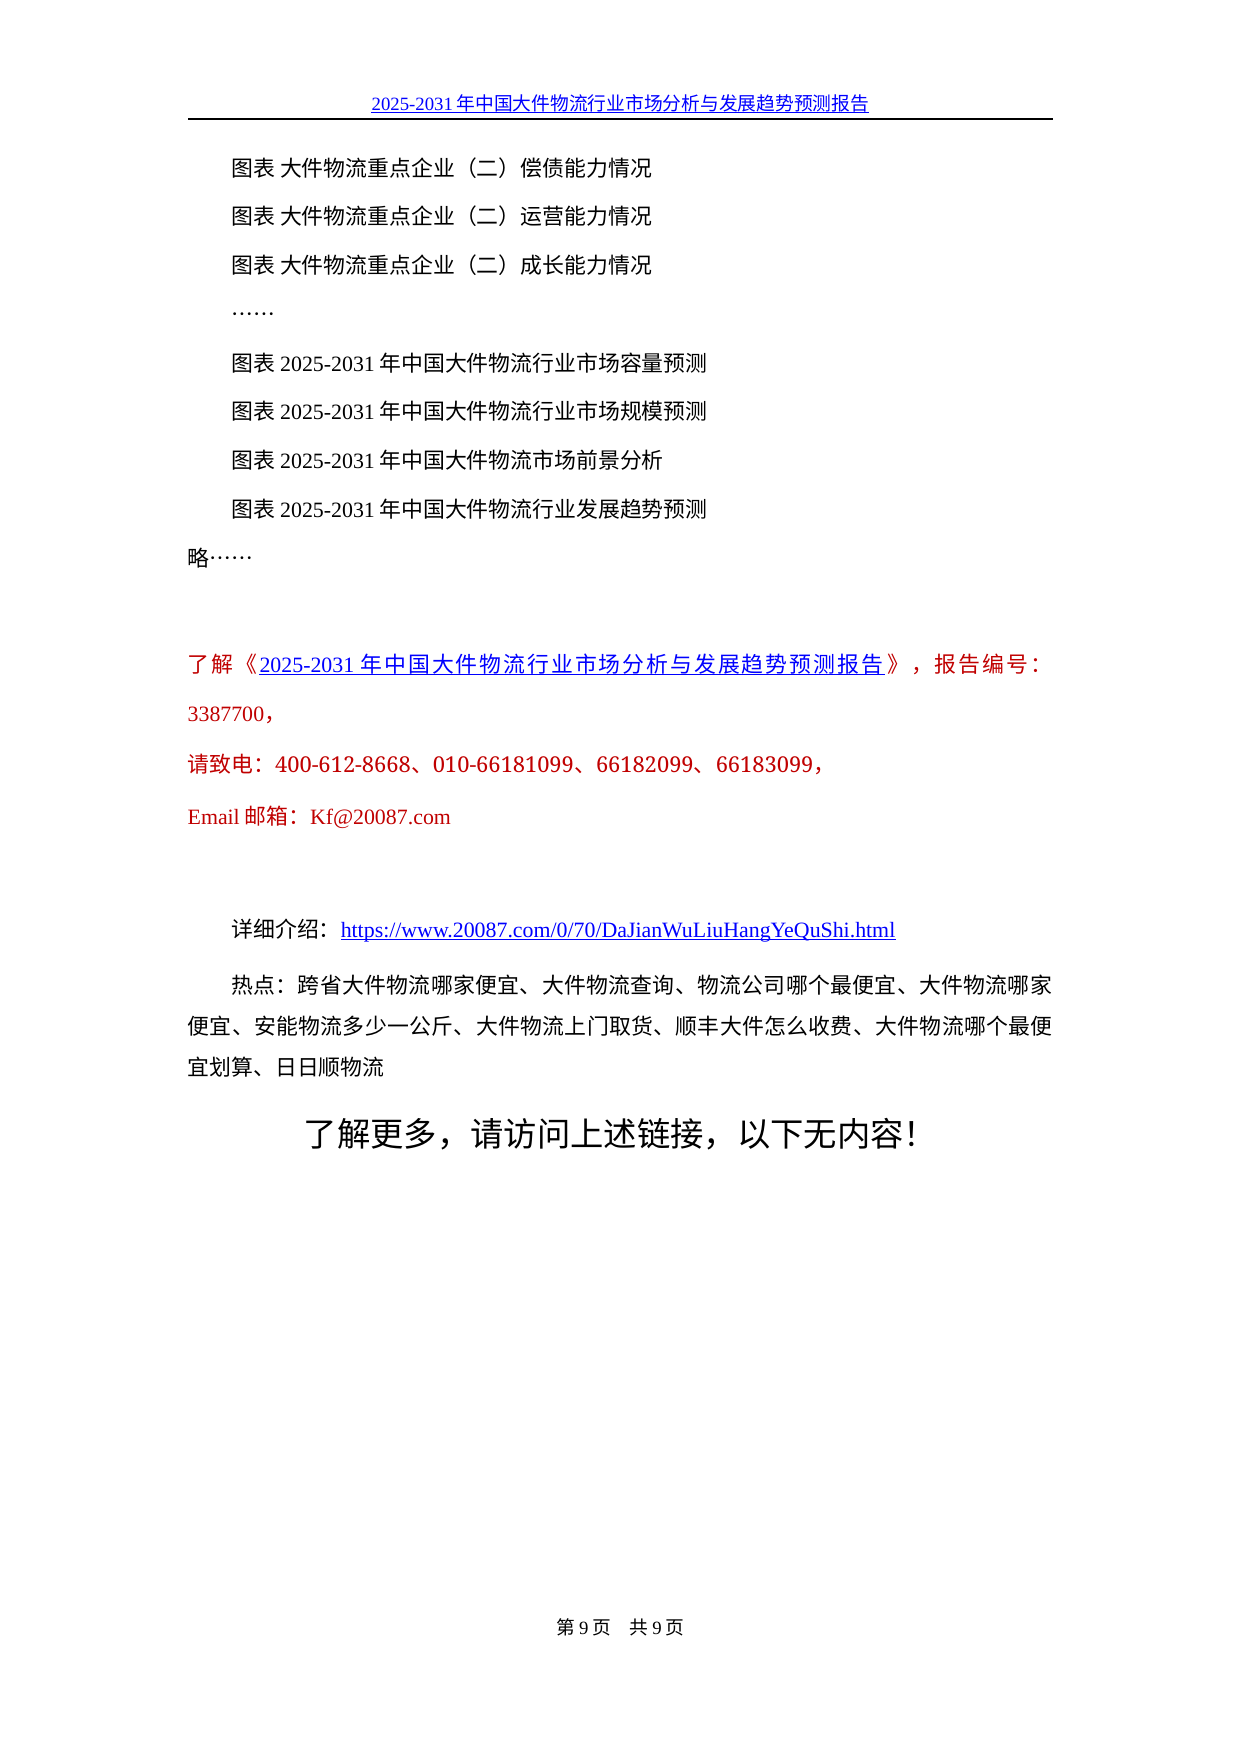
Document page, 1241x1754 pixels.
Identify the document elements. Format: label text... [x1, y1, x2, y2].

text 了解《2025-2031年中国大件物流行业市场分析与发展趋势预测报告》，报告编号：3387700， [187, 647, 1053, 728]
text 详细介绍：https://www.20087.com/0/70/DaJianWuLiuHangYeQuShi.html [187, 911, 1053, 944]
text 请致电：400-612-8668、010-66181099、66182099、66183099， [187, 747, 1053, 779]
text Email邮箱：Kf@20087.com [187, 798, 1053, 831]
text 热点：跨省大件物流哪家便宜、大件物流查询、物流公司哪个最便宜、大件物流哪家便宜、安能物流多少一公斤、大件物流上门取货、顺丰大件怎么收费、大件物流哪个最便宜划算、日日顺物流 [187, 968, 1053, 1082]
title 了解更多，请访问上述链接，以下无内容！ [187, 1099, 1053, 1164]
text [187, 150, 1053, 573]
